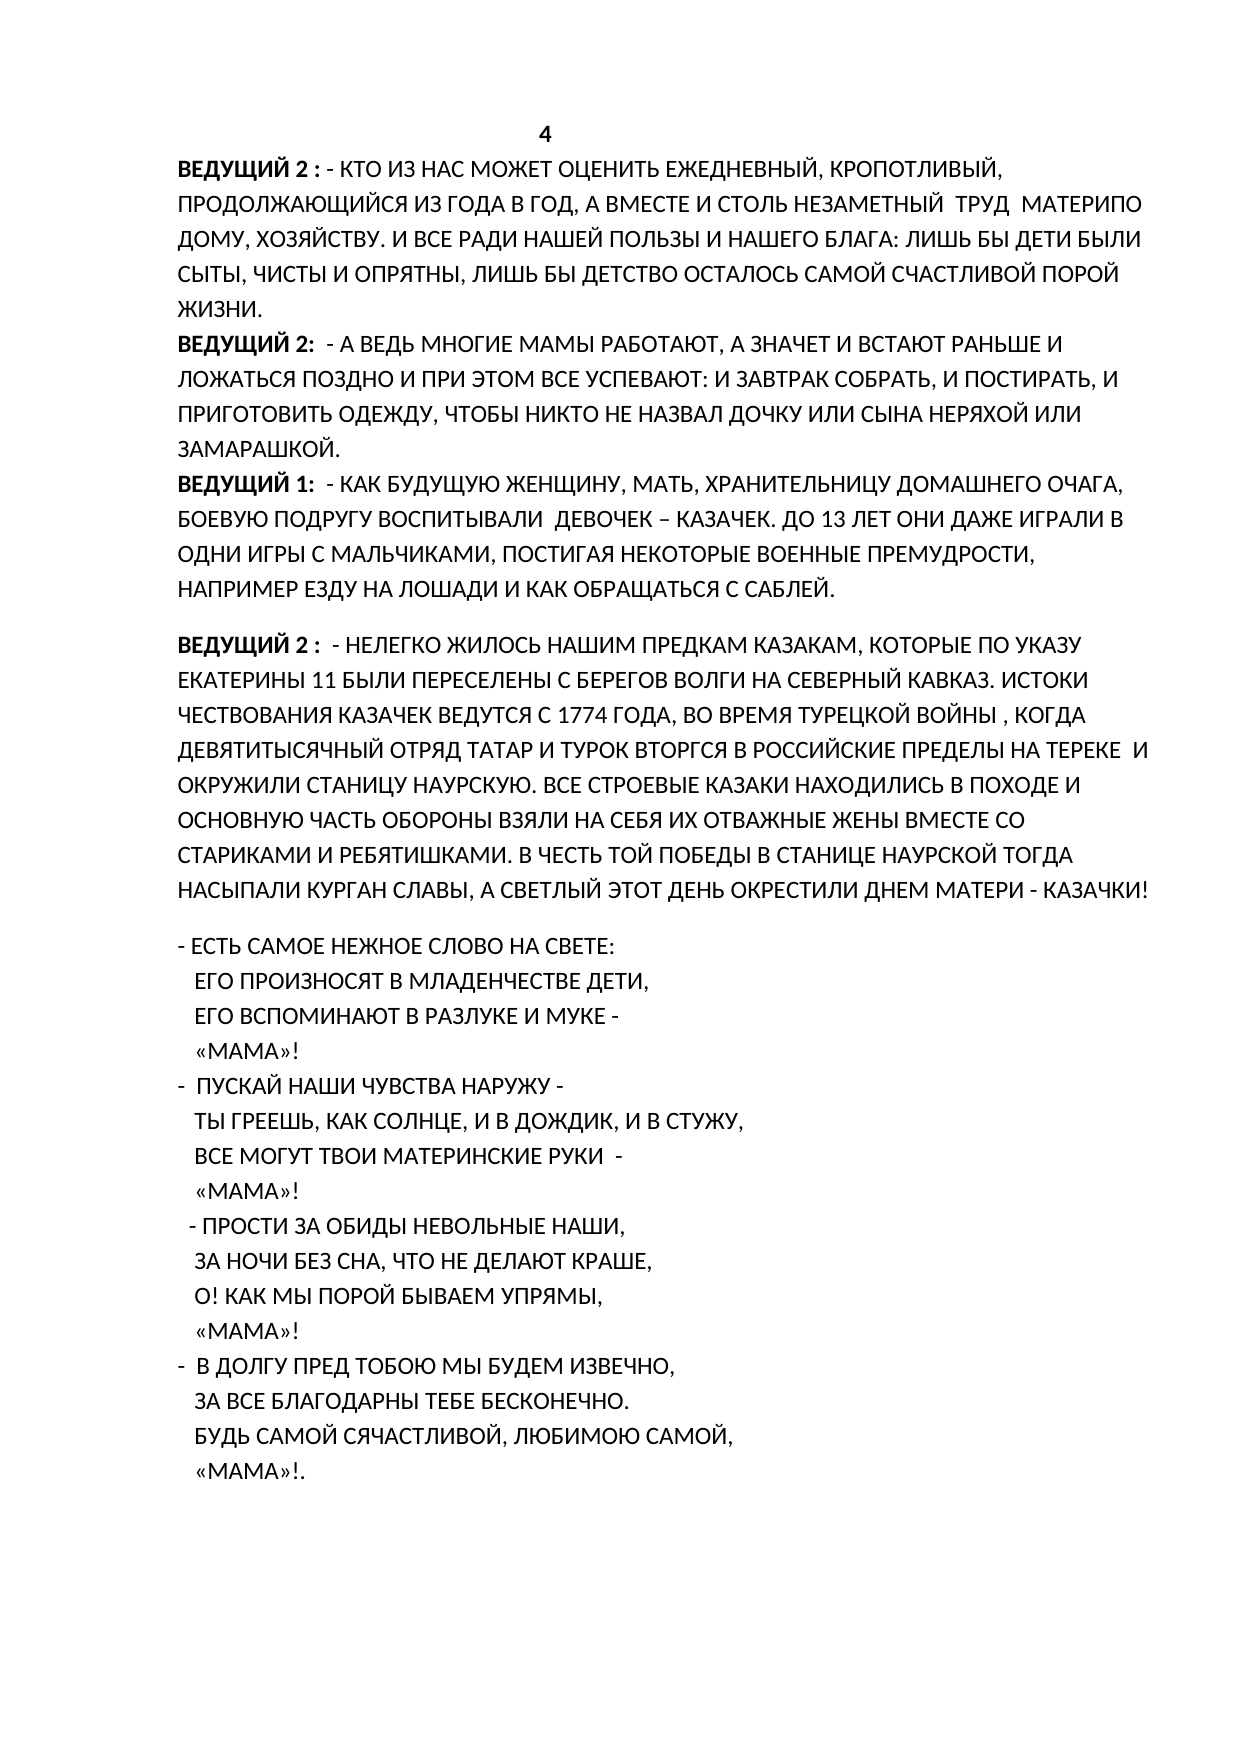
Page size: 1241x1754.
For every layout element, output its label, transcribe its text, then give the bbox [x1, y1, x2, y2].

text ВЕДУЩИЙ 2 : - НЕЛЕГКО ЖИЛОСЬ НАШИМ ПРЕДКАМ КАЗАКАМ, КОТОРЫЕ ПО УКАЗУ ЕКАТЕРИНЫ 11 БЫЛИ ПЕРЕСЕЛЕНЫ С БЕРЕГОВ ВОЛГИ НА СЕВЕРНЫЙ КАВКАЗ. ИСТОКИ ЧЕСТВОВАНИЯ КАЗАЧЕК ВЕДУТСЯ С 1774 ГОДА, ВО ВРЕМЯ ТУРЕЦКОЙ ВОЙНЫ , КОГДА ДЕВЯТИТЫСЯЧНЫЙ ОТРЯД ТАТАР И ТУРОК ВТОРГСЯ В РОССИЙСКИЕ ПРЕДЕЛЫ НА ТЕРЕКЕ И ОКРУЖИЛИ СТАНИЦУ НАУРСКУЮ. ВСЕ СТРОЕВЫЕ КАЗАКИ НАХОДИЛИСЬ В ПОХОДЕ И ОСНОВНУЮ ЧАСТЬ ОБОРОНЫ ВЗЯЛИ НА СЕБЯ ИХ ОТВАЖНЫЕ ЖЕНЫ ВМЕСТЕ СО СТАРИКАМИ И РЕБЯТИШКАМИ. В ЧЕСТЬ ТОЙ ПОБЕДЫ В СТАНИЦЕ НАУРСКОЙ ТОГДА НАСЫПАЛИ КУРГАН СЛАВЫ, А СВЕТЛЫЙ ЭТОТ ДЕНЬ ОКРЕСТИЛИ ДНЕМ МАТЕРИ - КАЗАЧКИ! [177, 629, 1152, 904]
text 4 ВЕДУЩИЙ 2 : - КТО ИЗ НАС МОЖЕТ ОЦЕНИТЬ ЕЖЕДНЕВНЫЙ, КРОПОТЛИВЫЙ, ПРОДОЛЖАЮЩИЙСЯ ИЗ ГОДА В ГОД, А ВМЕСТЕ И СТОЛЬ НЕЗАМЕТНЫЙ ТРУД МАТЕРИПО ДОМУ, ХОЗЯЙСТВУ. И ВСЕ РАДИ НАШЕЙ ПОЛЬЗЫ И НАШЕГО БЛАГА: ЛИШЬ БЫ ДЕТИ БЫЛИ СЫТЫ, ЧИСТЫ И ОПРЯТНЫ, ЛИШЬ БЫ ДЕТСТВО ОСТАЛОСЬ САМОЙ СЧАСТЛИВОЙ ПОРОЙ ЖИЗНИ. ВЕДУЩИЙ 2: - А ВЕДЬ МНОГИЕ МАМЫ РАБОТАЮТ, А ЗНАЧЕТ И ВСТАЮТ РАНЬШЕ И ЛОЖАТЬСЯ ПОЗДНО И ПРИ ЭТОМ ВСЕ УСПЕВАЮТ: И ЗАВТРАК СОБРАТЬ, И ПОСТИРАТЬ, И ПРИГОТОВИТЬ ОДЕЖДУ, ЧТОБЫ НИКТО НЕ НАЗВАЛ ДОЧКУ ИЛИ СЫНА НЕРЯХОЙ ИЛИ ЗАМАРАШКОЙ. ВЕДУЩИЙ 1: - КАК БУДУЩУЮ ЖЕНЩИНУ, МАТЬ, ХРАНИТЕЛЬНИЦУ ДОМАШНЕГО ОЧАГА, БОЕВУЮ ПОДРУГУ ВОСПИТЫВАЛИ ДЕВОЧЕК – КАЗАЧЕК. ДО 13 ЛЕТ ОНИ ДАЖЕ ИГРАЛИ В ОДНИ ИГРЫ С МАЛЬЧИКАМИ, ПОСТИГАЯ НЕКОТОРЫЕ ВОЕННЫЕ ПРЕМУДРОСТИ, НАПРИМЕР ЕЗДУ НА ЛОШАДИ И КАК ОБРАЩАТЬСЯ С САБЛЕЙ. [177, 118, 1152, 604]
text - ЕСТЬ САМОЕ НЕЖНОЕ СЛОВО НА СВЕТЕ: ЕГО ПРОИЗНОСЯТ В МЛАДЕНЧЕСТВЕ ДЕТИ, ЕГО ВСПОМИНАЮТ В РАЗЛУКЕ И МУКЕ - «МАМА»! - ПУСКАЙ НАШИ ЧУВСТВА НАРУЖУ - ТЫ ГРЕЕШЬ, КАК СОЛНЦЕ, И В ДОЖДИК, И В СТУЖУ, ВСЕ МОГУТ ТВОИ МАТЕРИНСКИЕ РУКИ - «МАМА»! - ПРОСТИ ЗА ОБИДЫ НЕВОЛЬНЫЕ НАШИ, ЗА НОЧИ БЕЗ СНА, ЧТО НЕ ДЕЛАЮТ КРАШЕ, О! КАК МЫ ПОРОЙ БЫВАЕМ УПРЯМЫ, «МАМА»! - В ДОЛГУ ПРЕД ТОБОЮ МЫ БУДЕМ ИЗВЕЧНО, ЗА ВСЕ БЛАГОДАРНЫ ТЕБЕ БЕСКОНЕЧНО. БУДЬ САМОЙ СЯЧАСТЛИВОЙ, ЛЮБИМОЮ САМОЙ, «МАМА»!. [177, 930, 1152, 1552]
